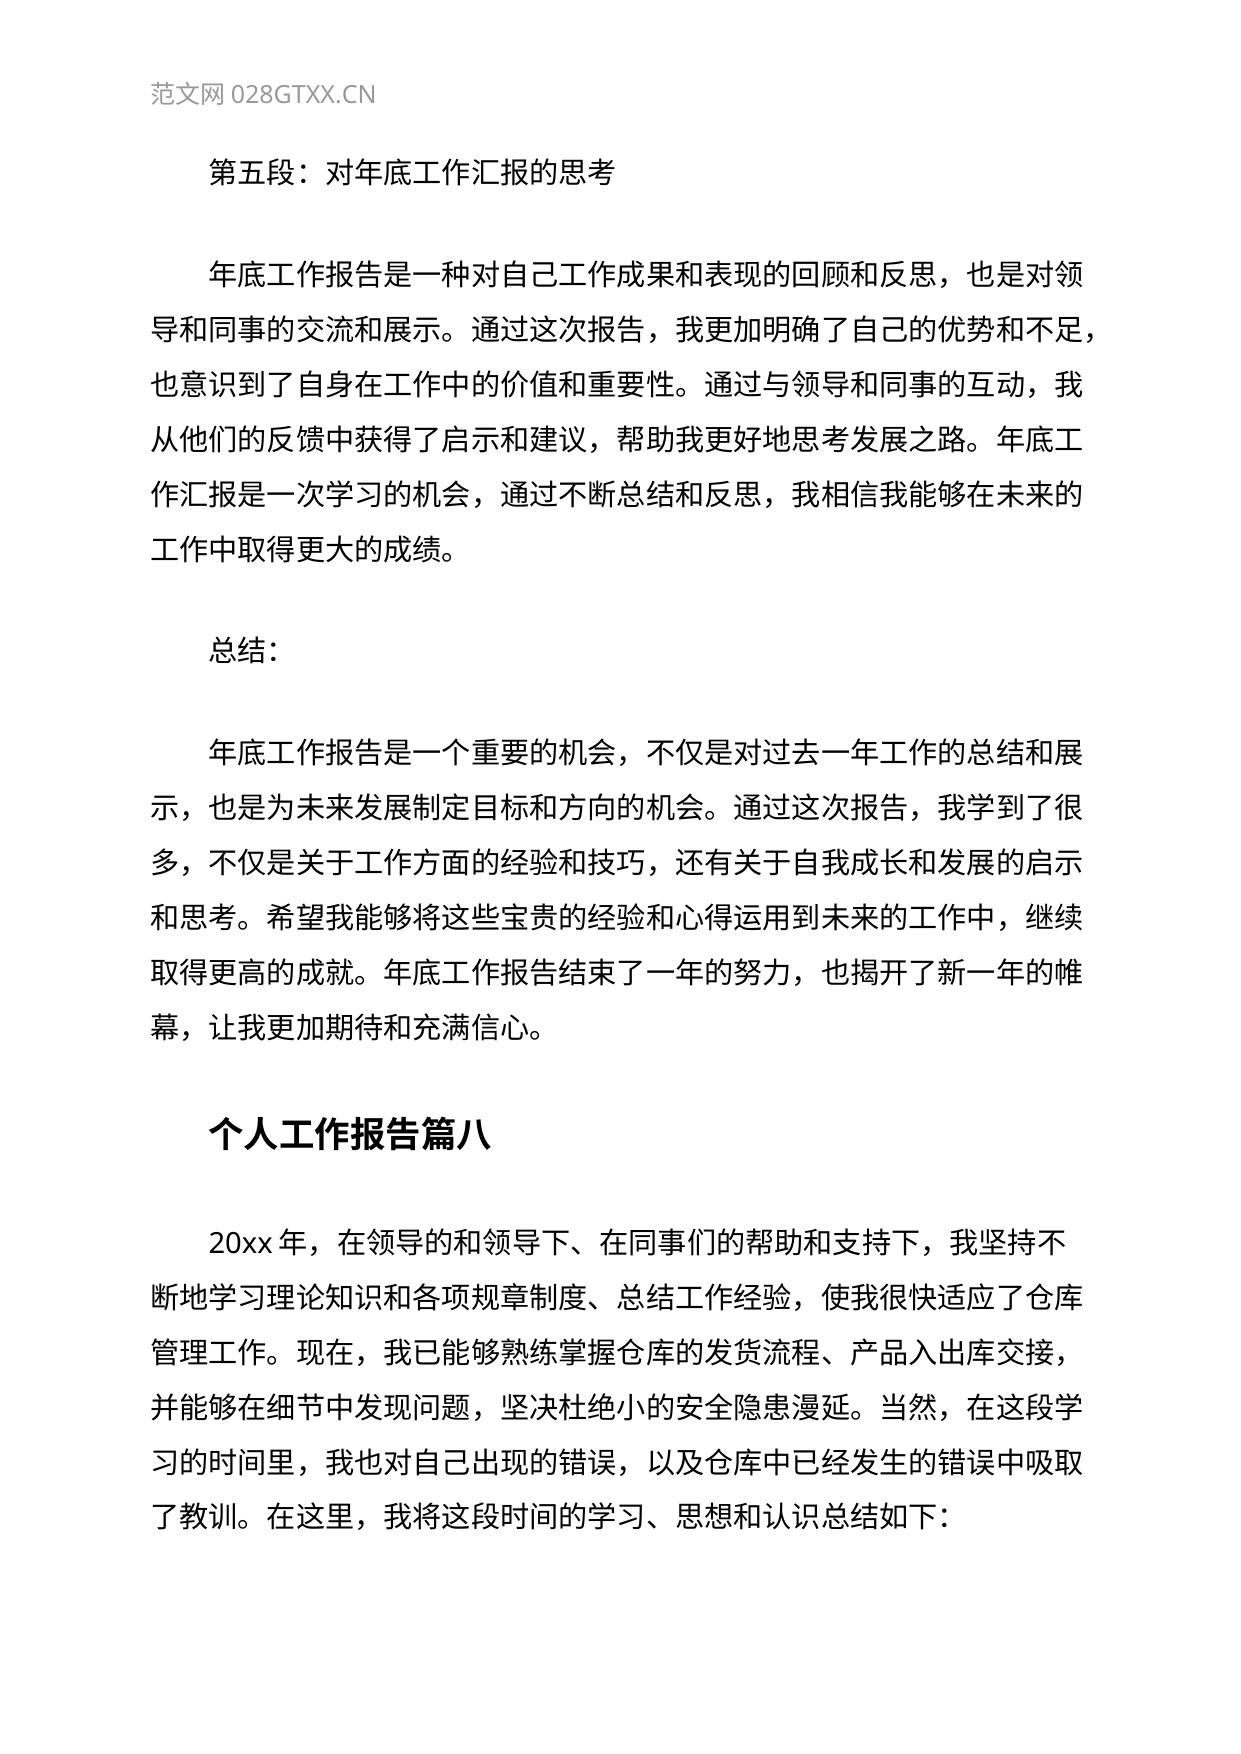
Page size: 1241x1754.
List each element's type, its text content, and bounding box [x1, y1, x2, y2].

text 第五段：对年底工作汇报的思考 [150, 150, 1090, 192]
text 总结： [150, 628, 1090, 670]
text 个人工作报告篇八 [150, 1106, 1090, 1157]
text 年底工作报告是一个重要的机会，不仅是对过去一年工作的总结和展示，也是为未来发展制定目标和方向的机会。通过这次报告，我学到了很多，不仅是关于工作方面的经验和技巧，还有关于自我成长和发展的启示和思考。希望我能够将这些宝贵的经验和心得运用到未来的工作中，继续取得更高的成就。年底工作报告结束了一年的努力，也揭开了新一年的帷幕，让我更加期待和充满信心。 [150, 730, 1090, 1047]
text 年底工作报告是一种对自己工作成果和表现的回顾和反思，也是对领导和同事的交流和展示。通过这次报告，我更加明确了自己的优势和不足，也意识到了自身在工作中的价值和重要性。通过与领导和同事的互动，我从他们的反馈中获得了启示和建议，帮助我更好地思考发展之路。年底工作汇报是一次学习的机会，通过不断总结和反思，我相信我能够在未来的工作中取得更大的成绩。 [150, 252, 1090, 568]
text 20xx年，在领导的和领导下、在同事们的帮助和支持下，我坚持不断地学习理论知识和各项规章制度、总结工作经验，使我很快适应了仓库管理工作。现在，我已能够熟练掌握仓库的发货流程、产品入出库交接，并能够在细节中发现问题，坚决杜绝小的安全隐患漫延。当然，在这段学习的时间里，我也对自己出现的错误，以及仓库中已经发生的错误中吸取了教训。在这里，我将这段时间的学习、思想和认识总结如下： [150, 1219, 1090, 1536]
